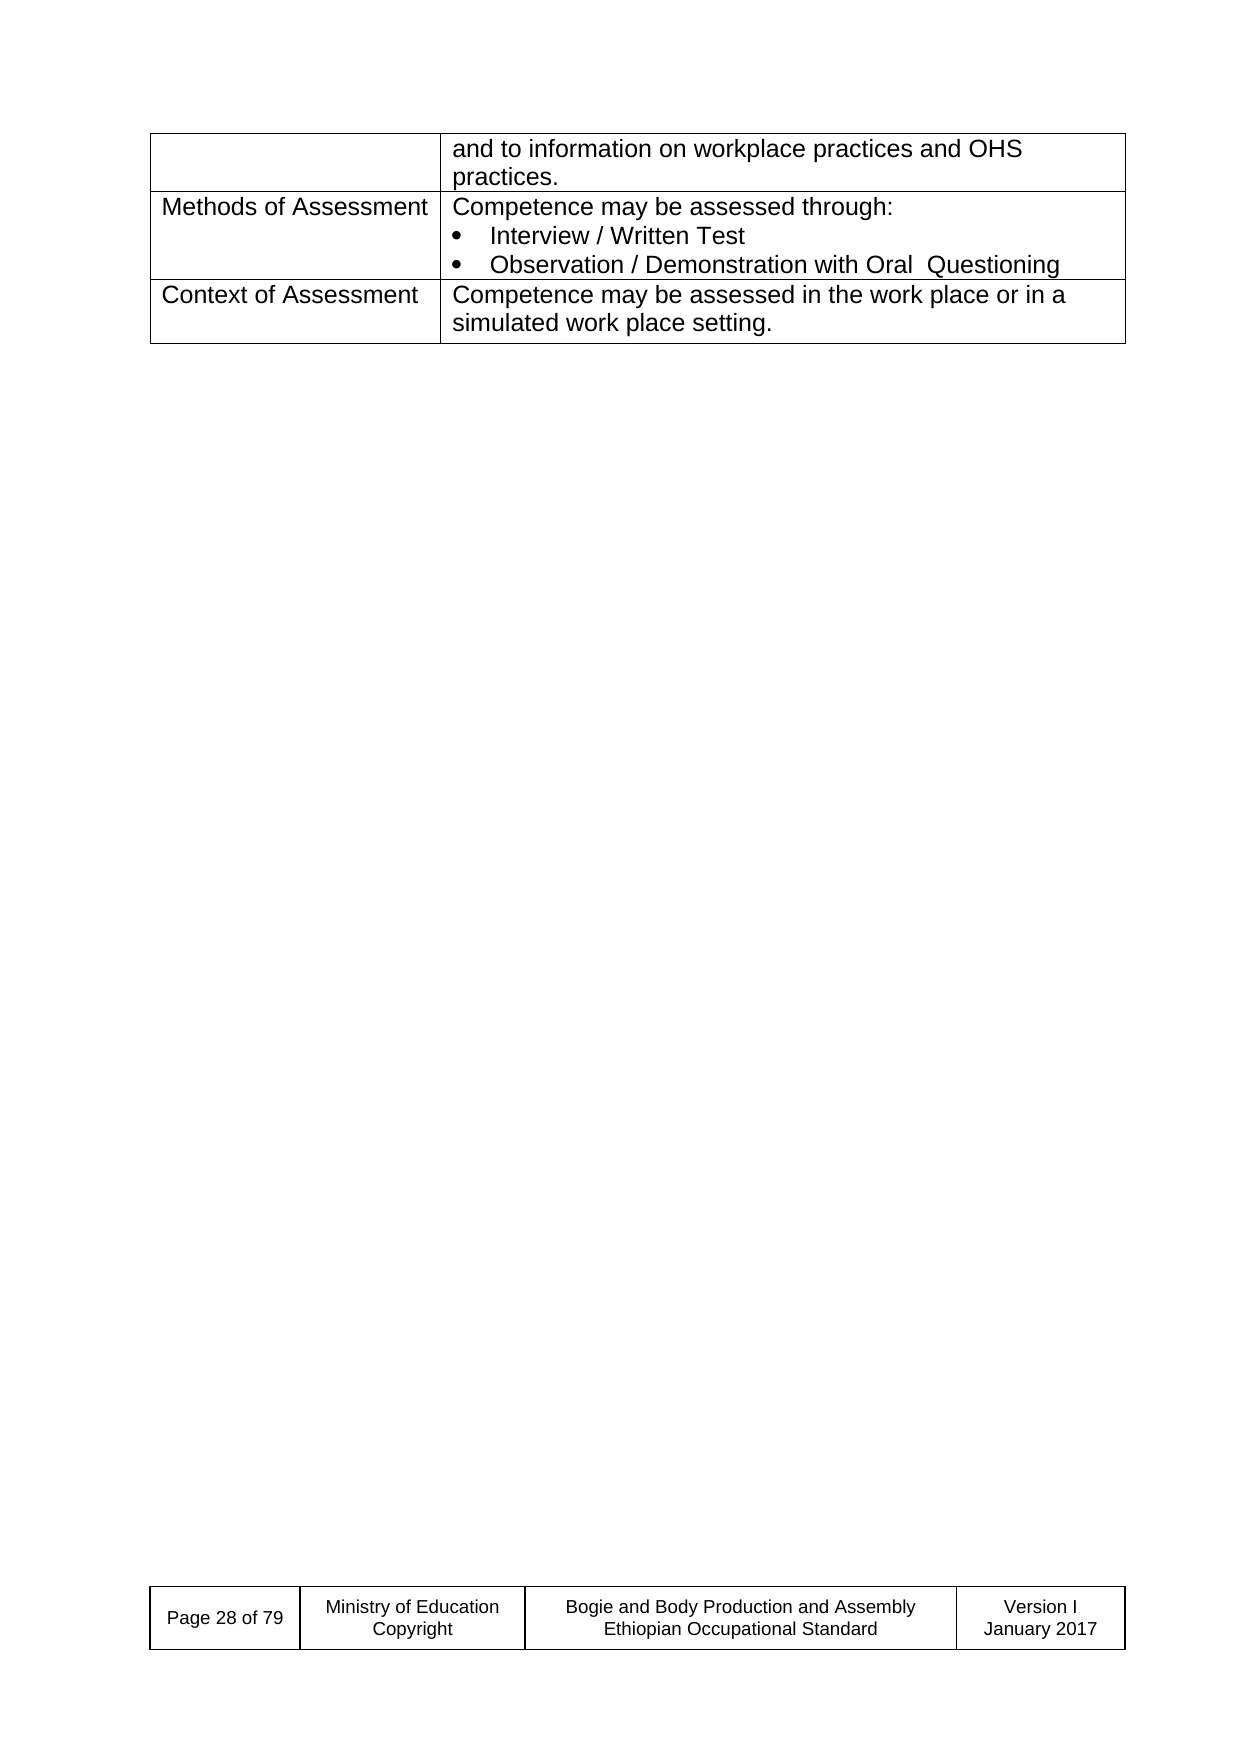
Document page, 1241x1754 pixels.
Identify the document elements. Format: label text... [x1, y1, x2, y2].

table_cell Context of Assessment [151, 280, 440, 343]
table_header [441, 134, 1125, 191]
table_cell Competence may be assessed through: Interview / Written Test Observation / Demonstration with Oral Questioning [441, 192, 1125, 278]
table_cell Methods of Assessment [151, 192, 440, 278]
table_cell Competence may be assessed in the work place or in a simulated work place setting. [441, 280, 1125, 343]
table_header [151, 134, 440, 191]
